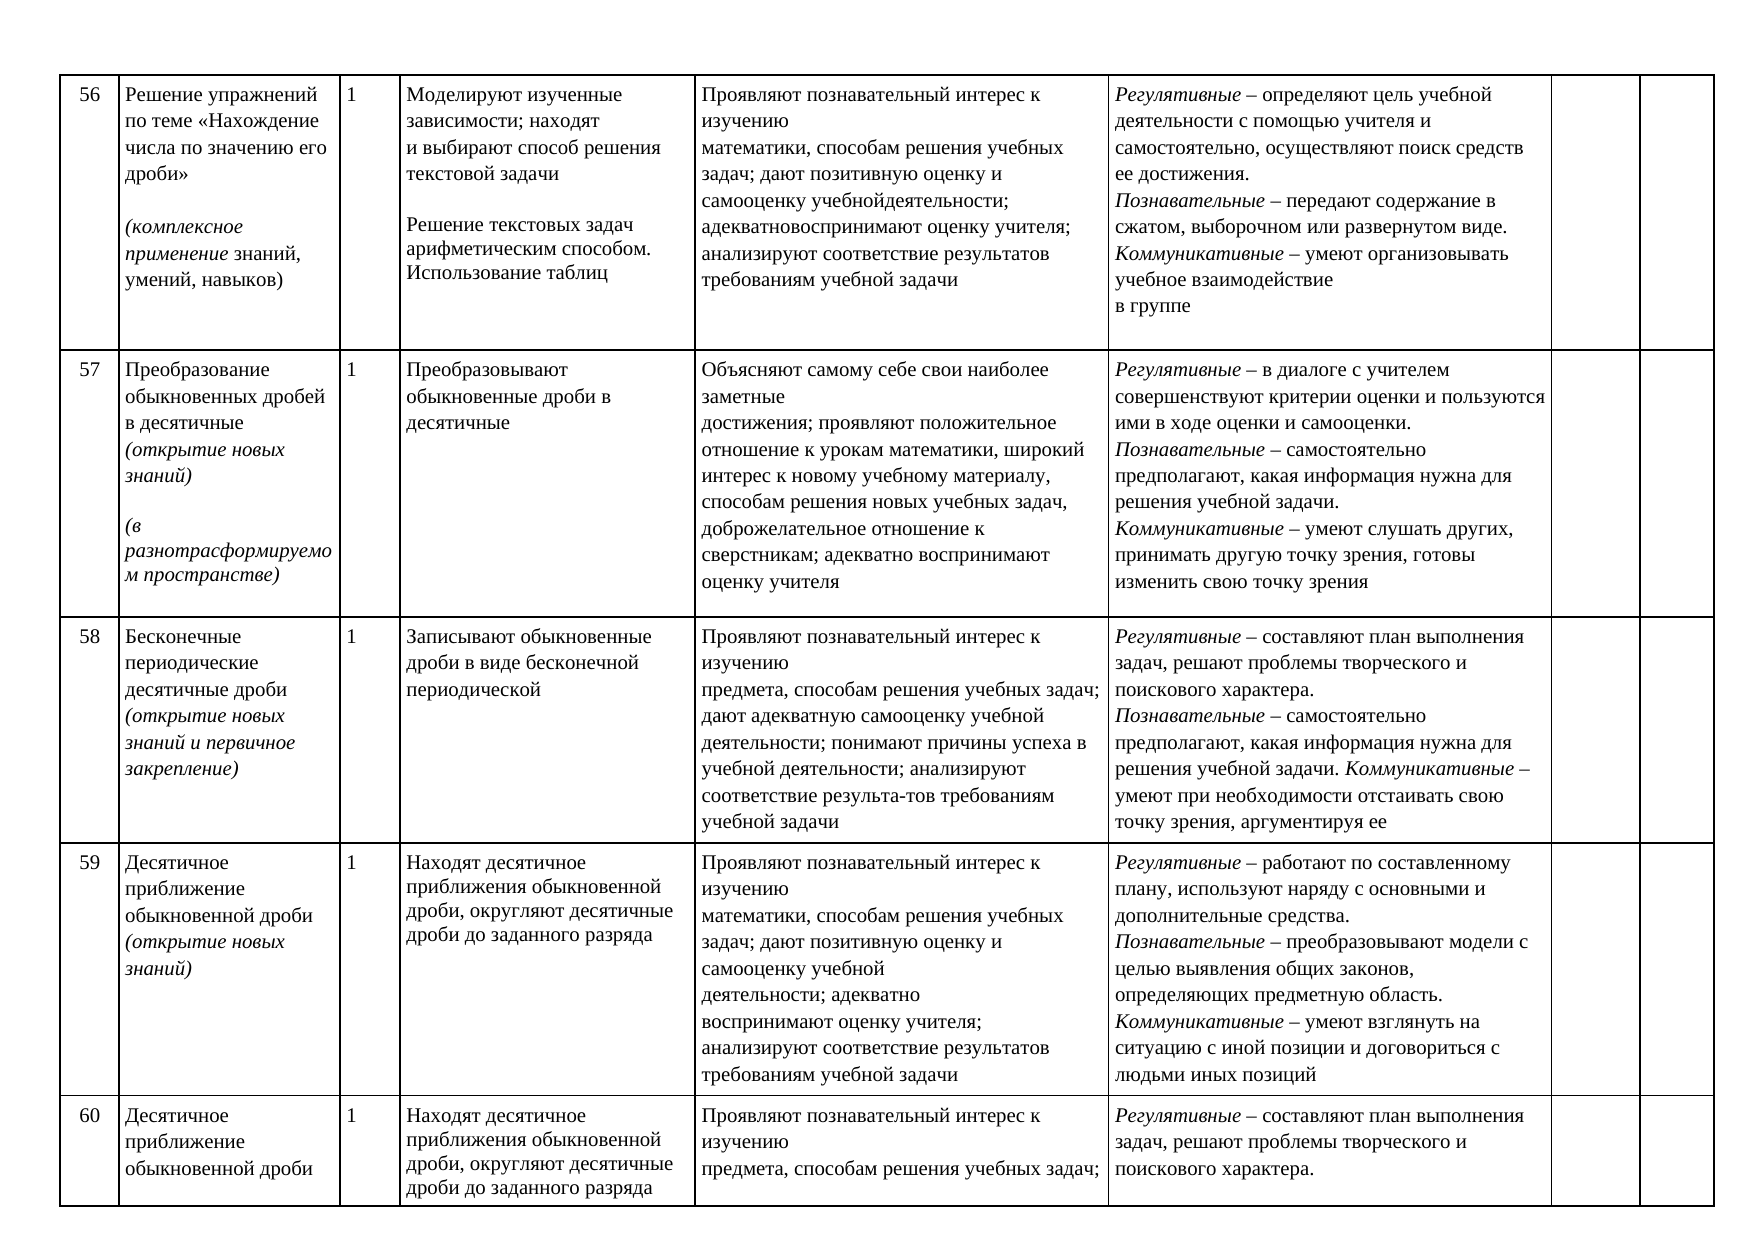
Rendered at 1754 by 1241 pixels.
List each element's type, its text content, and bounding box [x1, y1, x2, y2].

table_cell 58 [61, 618, 118, 842]
table_cell Записывают обыкновенные дроби в виде бесконечной периодической [401, 618, 694, 842]
table_cell 56 [61, 76, 118, 349]
table_cell [1552, 618, 1639, 842]
table_cell Проявляют познавательный интерес к изучению предмета, способам решения учебных задач; дают адекватную самооценку учебной деятельности; понимают причины успеха в учебной деятельности; анализируют соответствие результа-тов требованиям учебной задачи [696, 618, 1108, 842]
table_cell [1641, 351, 1713, 616]
table_cell Объясняют самому себе свои наиболее заметные достижения; проявляют положительное отношение к урокам математики, широкий интерес к новому учебному материалу, способам решения новых учебных задач, доброжелательное отношение к сверстникам; адекватно воспринимают оценку учителя [696, 351, 1108, 616]
table_cell 1 [341, 351, 399, 616]
table_cell 1 [341, 76, 399, 349]
table_cell [1552, 351, 1639, 616]
table_cell 59 [61, 844, 118, 1095]
table_cell Решение упражнений по теме «Нахождение числа по значению его дроби» (комплексное применение знаний, умений, навыков) [120, 76, 339, 349]
table_cell [1641, 76, 1713, 349]
table_cell Бесконечные периодические десятичные дроби (открытие новых знаний и первичное закрепление) [120, 618, 339, 842]
table_cell 1 [341, 1096, 399, 1205]
table_cell [1552, 76, 1639, 349]
table_cell Моделируют изученные зависимости; находят и выбирают способ решения текстовой задачи Решение текстовых задач арифметическим способом. Использование таблиц [401, 76, 694, 349]
table_cell 1 [341, 618, 399, 842]
table_cell [1552, 1096, 1639, 1205]
table_cell [1641, 618, 1713, 842]
table_cell Преобразовывают обыкновенные дроби в десятичные [401, 351, 694, 616]
table_cell Преобразование обыкновенных дробей в десятичные (открытие новых знаний) (в разнотрасформируемом пространстве) [120, 351, 339, 616]
table_cell Проявляют познавательный интерес к изучению математики, способам решения учебных задач; дают позитивную оценку и самооценку учебнойдеятельности; адекватновоспринимают оценку учителя; анализируют соответствие результатов требованиям учебной задачи [696, 76, 1108, 349]
table_cell Находят десятичное приближения обыкновенной дроби, округляют десятичные дроби до заданного разряда [401, 844, 694, 1095]
table_cell Десятичное приближение обыкновенной дроби (открытие новых знаний) [120, 844, 339, 1095]
table_cell Регулятивные – в диалоге с учителем совершенствуют критерии оценки и пользуются ими в ходе оценки и самооценки. Познавательные – самостоятельно предполагают, какая информация нужна для решения учебной задачи. Коммуникативные – умеют слушать других, принимать другую точку зрения, готовы изменить свою точку зрения [1109, 351, 1551, 616]
table_cell 60 [61, 1096, 118, 1205]
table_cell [1109, 1096, 1551, 1205]
table_cell [1641, 1096, 1713, 1205]
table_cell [401, 1096, 694, 1205]
table_cell 57 [61, 351, 118, 616]
table_cell Регулятивные – работают по составленному плану, используют наряду с основными и дополнительные средства. Познавательные – преобразовывают модели с целью выявления общих законов, определяющих предметную область. Коммуникативные – умеют взглянуть на ситуацию с иной позиции и договориться с людьми иных позиций [1109, 844, 1551, 1095]
table_cell Проявляют познавательный интерес к изучению математики, способам решения учебных задач; дают позитивную оценку и самооценку учебной деятельности; адекватно воспринимают оценку учителя; анализируют соответствие результатов требованиям учебной задачи [696, 844, 1108, 1095]
table_cell [1552, 844, 1639, 1095]
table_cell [696, 1096, 1108, 1205]
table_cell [120, 1096, 339, 1205]
table_cell [1641, 844, 1713, 1095]
table_cell Регулятивные – определяют цель учебной деятельности с помощью учителя и самостоятельно, осуществляют поиск средств ее достижения. Познавательные – передают содержание в сжатом, выборочном или развернутом виде. Коммуникативные – умеют организовывать учебное взаимодействие в группе [1109, 76, 1551, 349]
table_cell 1 [341, 844, 399, 1095]
